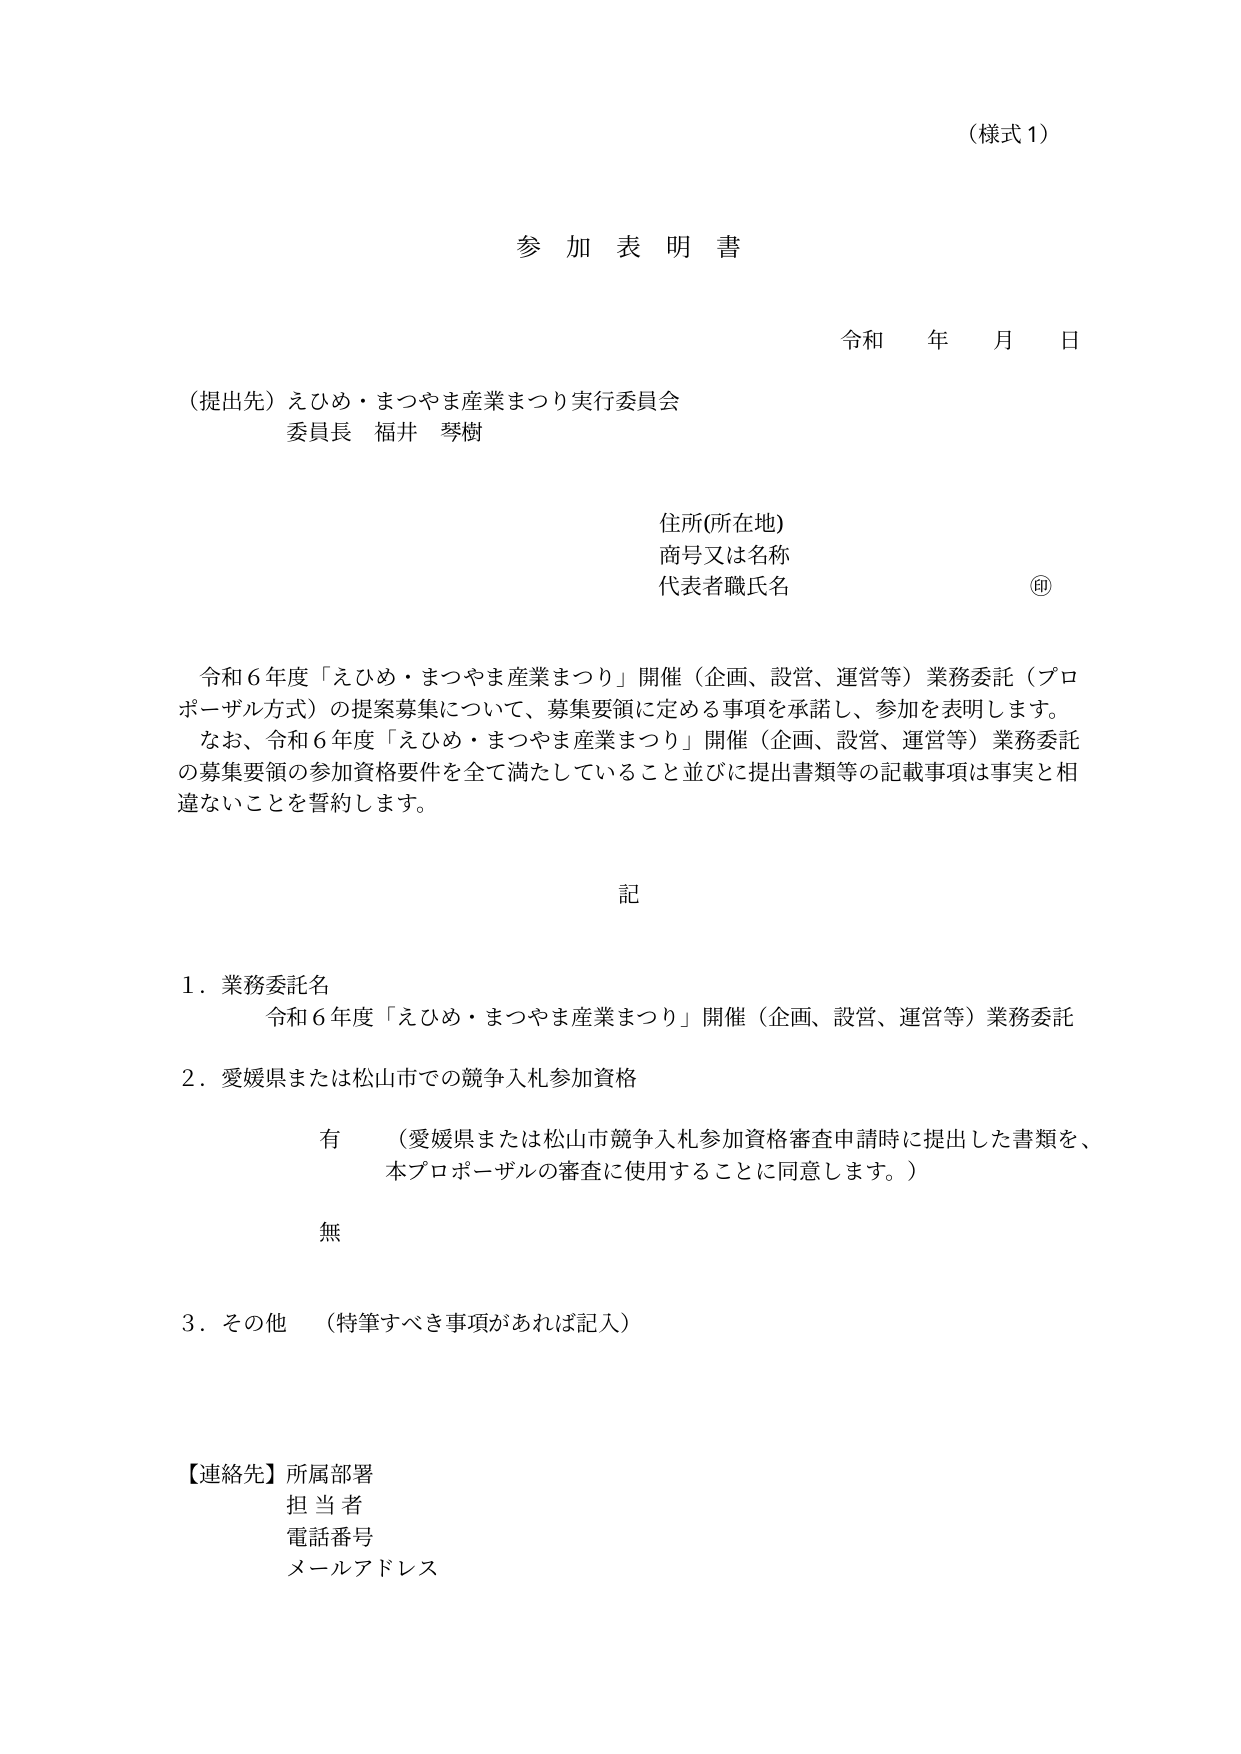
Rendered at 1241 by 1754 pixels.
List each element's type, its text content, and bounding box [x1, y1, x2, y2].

text 商号又は名称 [177, 538, 1081, 569]
text 記 [177, 877, 1081, 909]
text なお、令和６年度「えひめ・まつやま産業まつり」開催（企画、設営、運営等）業務委託の募集要領の参加資格要件を全て満たしていること並びに提出書類等の記載事項は事実と相違ないことを誓約します。 [177, 723, 1081, 818]
text 有 （愛媛県または松山市競争入札参加資格審査申請時に提出した書類を、本プロポーザルの審査に使用することに同意します。） [319, 1122, 1081, 1185]
text 代表者職氏名 ㊞ [177, 569, 1081, 601]
text 担 当 者 [177, 1488, 1081, 1520]
text 委員長 福井 琴樹 [177, 416, 1081, 447]
text 令和６年度「えひめ・まつやま産業まつり」開催（企画、設営、運営等）業務委託（プロポーザル方式）の提案募集について、募集要領に定める事項を承諾し、参加を表明します。 [177, 661, 1081, 723]
text （提出先）えひめ・まつやま産業まつり実行委員会 [177, 384, 1081, 416]
text １．業務委託名 [177, 968, 1081, 1000]
text ２．愛媛県または松山市での競争入札参加資格 [177, 1061, 1081, 1093]
text 令和６年度「えひめ・まつやま産業まつり」開催（企画、設営、運営等）業務委託 [177, 1000, 1081, 1031]
text 無 [177, 1215, 1081, 1247]
text 参 加 表 明 書 [177, 227, 1081, 263]
text ３．その他 （特筆すべき事項があれば記入） [177, 1306, 1081, 1338]
text 住所(所在地) [177, 507, 1081, 538]
text メールアドレス [177, 1551, 1081, 1583]
text 令和 年 月 日 [177, 323, 1081, 354]
text 【連絡先】所属部署 [177, 1457, 1081, 1488]
text 電話番号 [177, 1520, 1081, 1551]
